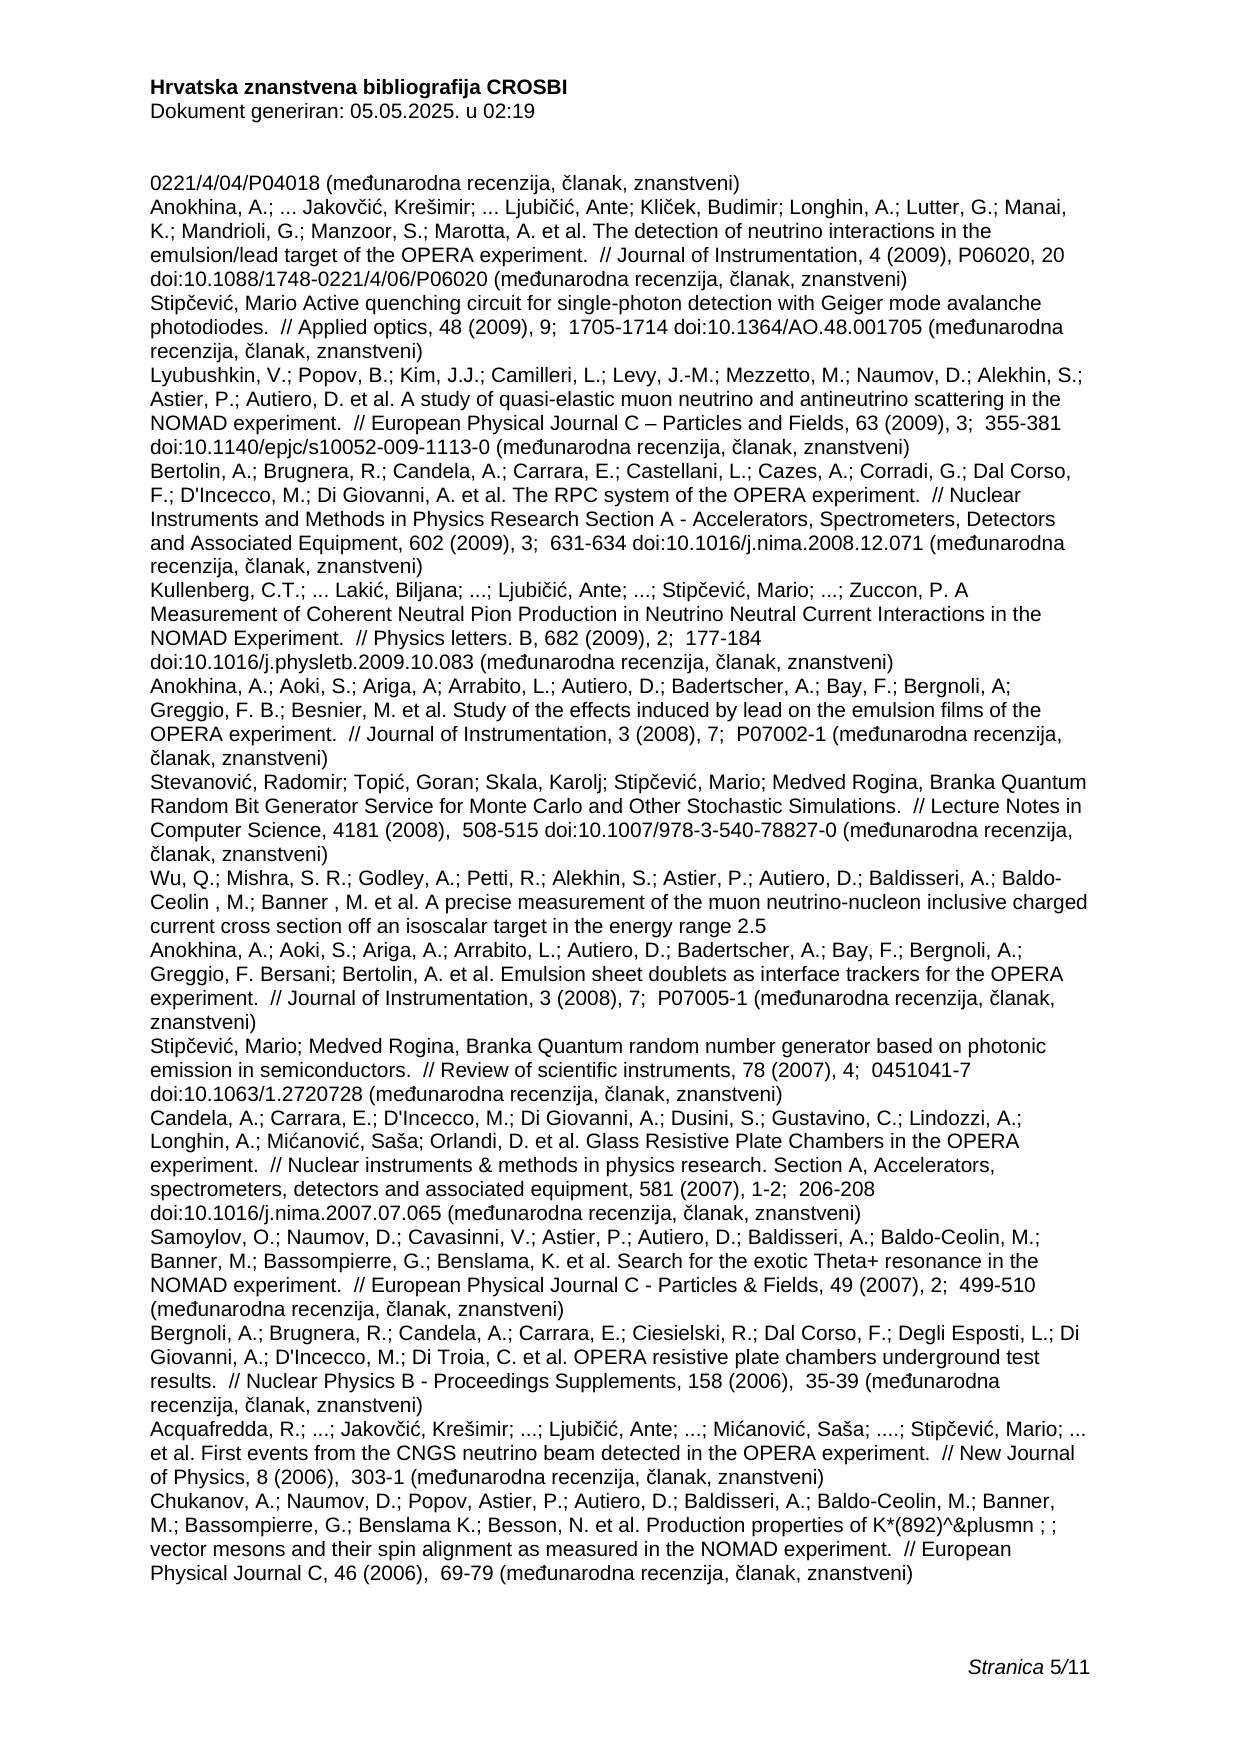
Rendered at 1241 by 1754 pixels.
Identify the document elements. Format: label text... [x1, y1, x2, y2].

text Stevanović, Radomir; Topić, Goran; Skala, Karolj; Stipčević, Mario; Medved Rogina, Branka [150, 770, 1090, 866]
text Bertolin, A.; Brugnera, R.; Candela, A.; Carrara, E.; Castellani, L.; Cazes, A.; Corradi, G.; Dal Corso, F.; D'Incecco, M.; Di Giovanni, A. et al. [150, 458, 1090, 578]
text Lyubushkin, V.; Popov, B.; Kim, J.J.; Camilleri, L.; Levy, J.-M.; Mezzetto, M.; Naumov, D.; Alekhin, S.; Astier, P.; Autiero, D. et al. [150, 363, 1090, 458]
text Wu, Q.; Mishra, S. R.; Godley, A.; Petti, R.; Alekhin, S.; Astier, P.; Autiero, D.; Baldisseri, A.; Baldo-Ceolin , M.; Banner , M. et al. [150, 866, 1090, 938]
text Bergnoli, A.; Brugnera, R.; Candela, A.; Carrara, E.; Ciesielski, R.; Dal Corso, F.; Degli Esposti, L.; Di Giovanni, A.; D'Incecco, M.; Di Troia, C. et al. [150, 1321, 1090, 1417]
text Stipčević, Mario [150, 291, 1090, 363]
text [150, 171, 1090, 195]
text Samoylov, O.; Naumov, D.; Cavasinni, V.; Astier, P.; Autiero, D.; Baldisseri, A.; Baldo-Ceolin, M.; Banner, M.; Bassompierre, G.; Benslama, K. et al. [150, 1225, 1090, 1321]
text Candela, A.; Carrara, E.; D'Incecco, M.; Di Giovanni, A.; Dusini, S.; Gustavino, C.; Lindozzi, A.; Longhin, A.; Mićanović, Saša; Orlandi, D. et al. [150, 1105, 1090, 1225]
text Anokhina, A.; Aoki, S.; Ariga, A.; Arrabito, L.; Autiero, D.; Badertscher, A.; Bay, F.; Bergnoli, A.; Greggio, F. Bersani; Bertolin, A. et al. [150, 938, 1090, 1033]
text Acquafredda, R.; ...; Jakovčić, Krešimir; ...; Ljubičić, Ante; ...; Mićanović, Saša; ....; Stipčević, Mario; ... et al. [150, 1417, 1090, 1489]
text Anokhina, A.; ... Jakovčić, Krešimir; ... Ljubičić, Ante; Kliček, Budimir; Longhin, A.; Lutter, G.; Manai, K.; Mandrioli, G.; Manzoor, S.; Marotta, A. et al. [150, 195, 1090, 291]
text Kullenberg, C.T.; ... Lakić, Biljana; ...; Ljubičić, Ante; ...; Stipčević, Mario; ...; Zuccon, P. [150, 578, 1090, 674]
text Chukanov, A.; Naumov, D.; Popov, Astier, P.; Autiero, D.; Baldisseri, A.; Baldo-Ceolin, M.; Banner, M.; Bassompierre, G.; Benslama K.; Besson, N. et al. [150, 1489, 1090, 1584]
text Stipčević, Mario; Medved Rogina, Branka [150, 1033, 1090, 1105]
text Anokhina, A.; Aoki, S.; Ariga, A; Arrabito, L.; Autiero, D.; Badertscher, A.; Bay, F.; Bergnoli, A; Greggio, F. B.; Besnier, M. et al. [150, 674, 1090, 770]
